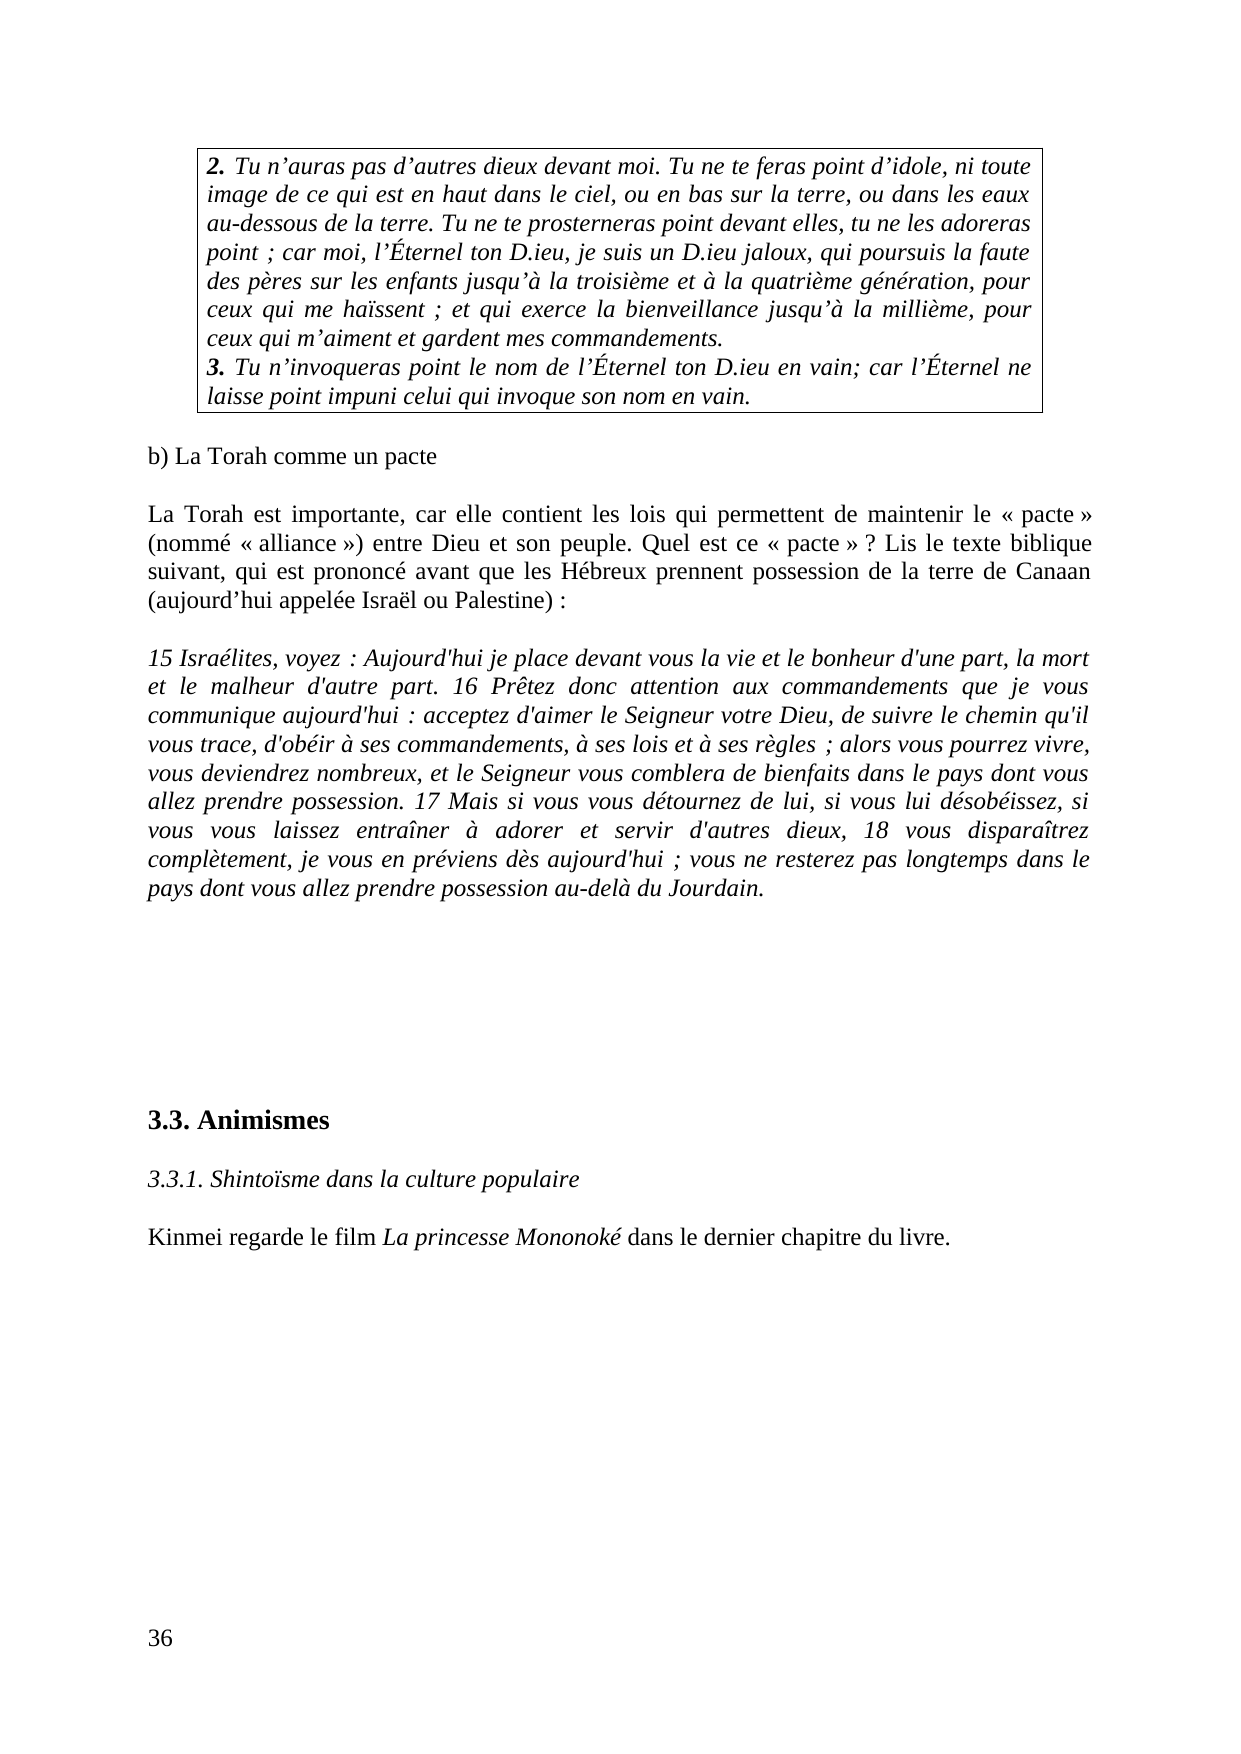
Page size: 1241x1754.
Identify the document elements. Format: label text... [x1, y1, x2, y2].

text b) La Torah comme un pacte [148, 441, 1093, 470]
text 3. Tu n’invoqueras point le nom de l’Éternel ton D.ieu en vain; car l’Éternel ne laisse point impuni celui qui invoque son nom en vain. [198, 349, 1042, 412]
subtitle 3.3.1. Shintoïsme dans la culture populaire [148, 1164, 1093, 1193]
text 15 Israélites, voyez : Aujourd'hui je place devant vous la vie et le bonheur d'une part, la mort et le malheur d'autre part. 16 Prêtez donc attention aux commandements que je vous communique aujourd'hui : acceptez d'aimer le Seigneur votre Dieu, de suivre le chemin qu'il vous trace, d'obéir à ses commandements, à ses lois et à ses règles ; alors vous pourrez vivre, vous deviendrez nombreux, et le Seigneur vous comblera de bienfaits dans le pays dont vous allez prendre possession. 17 Mais si vous vous détournez de lui, si vous lui désobéissez, si vous vous laissez entraîner à adorer et servir d'autres dieux, 18 vous disparaîtrez complètement, je vous en préviens dès aujourd'hui ; vous ne resterez pas longtemps dans le pays dont vous allez prendre possession au-delà du Jourdain. [148, 643, 1093, 901]
text Kinmei regarde le film La princesse Mononoké dans le dernier chapitre du livre. [148, 1222, 1093, 1251]
subtitle 3.3. Animismes [148, 1103, 1093, 1135]
text 2. Tu n’auras pas d’autres dieux devant moi. Tu ne te feras point d’idole, ni toute image de ce qui est en haut dans le ciel, ou en bas sur la terre, ou dans les eaux au-dessous de la terre. Tu ne te prosterneras point devant elles, tu ne les adoreras point ; car moi, l’Éternel ton D.ieu, je suis un D.ieu jaloux, qui poursuis la faute des pères sur les enfants jusqu’à la troisième et à la quatrième génération, pour ceux qui me haïssent ; et qui exerce la bienveillance jusqu’à la millième, pour ceux qui m’aiment et gardent mes commandements. [198, 149, 1042, 349]
text La Torah est importante, car elle contient les lois qui permettent de maintenir le « pacte » (nommé « alliance ») entre Dieu et son peuple. Quel est ce « pacte » ? Lis le texte biblique suivant, qui est prononcé avant que les Hébreux prennent possession de la terre de Canaan (aujourd’hui appelée Israël ou Palestine) : [148, 499, 1093, 614]
